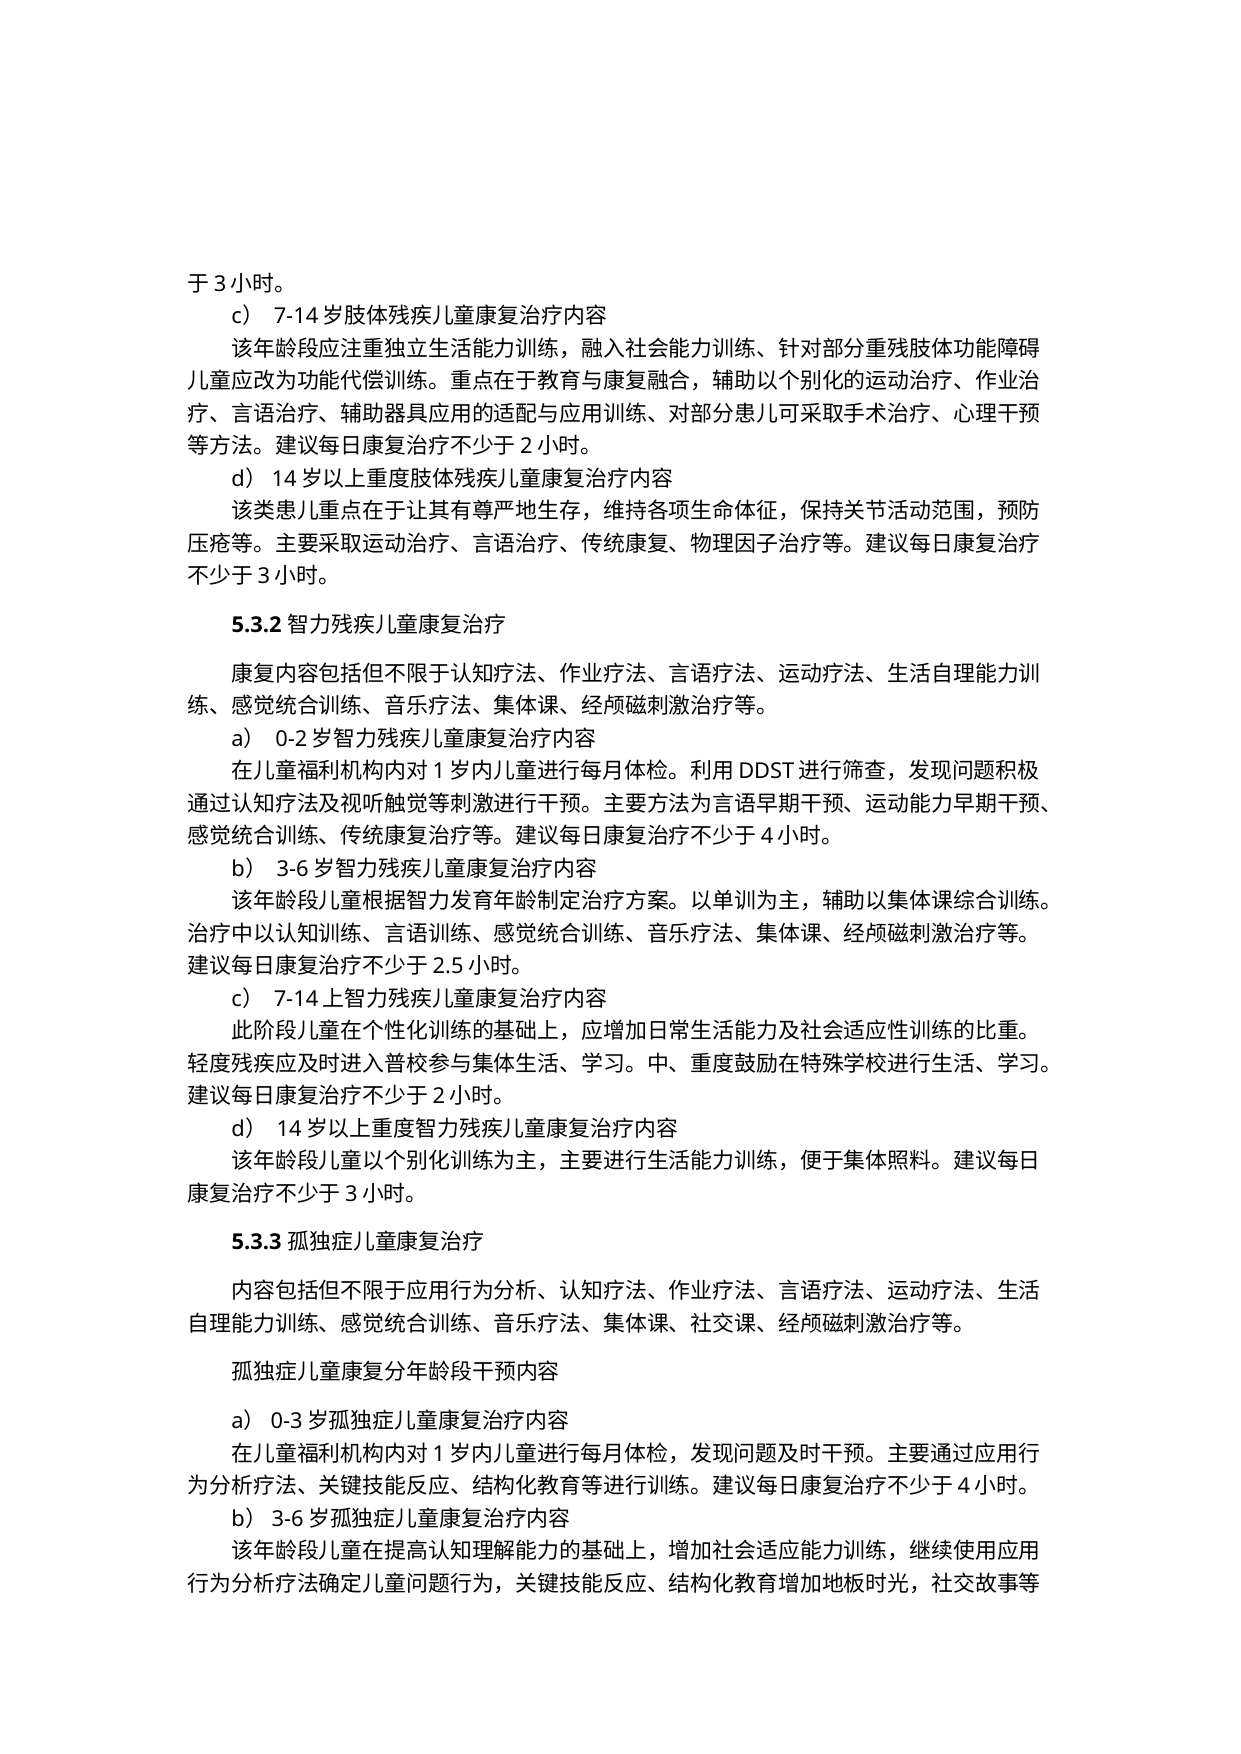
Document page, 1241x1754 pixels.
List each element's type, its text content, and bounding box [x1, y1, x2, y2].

text 孤独症儿童康复分年龄段干预内容 [187, 1354, 1053, 1386]
text 该年龄段儿童根据智力发育年龄制定治疗方案。以单训为主，辅助以集体课综合训练。治疗中以认知训练、言语训练、感觉统合训练、音乐疗法、集体课、经颅磁刺激治疗等。建议每日康复治疗不少于2.5小时。 [187, 883, 1053, 980]
text 在儿童福利机构内对1岁内儿童进行每月体检，发现问题及时干预。主要通过应用行为分析疗法、关键技能反应、结构化教育等进行训练。建议每日康复治疗不少于4小时。 [187, 1435, 1053, 1500]
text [187, 265, 1053, 298]
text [187, 1533, 1053, 1598]
text 5.3.3 孤独症儿童康复治疗 [187, 1224, 1053, 1256]
text 5.3.2 智力残疾儿童康复治疗 [187, 606, 1053, 639]
text d） 14岁以上重度智力残疾儿童康复治疗内容 [187, 1110, 1053, 1143]
text b） 3-6岁孤独症儿童康复治疗内容 [187, 1500, 1053, 1533]
text a） 0-2岁智力残疾儿童康复治疗内容 [187, 720, 1053, 753]
text 该类患儿重点在于让其有尊严地生存，维持各项生命体征，保持关节活动范围，预防压疮等。主要采取运动治疗、言语治疗、传统康复、物理因子治疗等。建议每日康复治疗不少于3小时。 [187, 493, 1053, 590]
text 康复内容包括但不限于认知疗法、作业疗法、言语疗法、运动疗法、生活自理能力训练、感觉统合训练、音乐疗法、集体课、经颅磁刺激治疗等。 [187, 655, 1053, 720]
text a） 0-3岁孤独症儿童康复治疗内容 [187, 1403, 1053, 1435]
text c） 7-14岁肢体残疾儿童康复治疗内容 [187, 298, 1053, 330]
text d） 14岁以上重度肢体残疾儿童康复治疗内容 [187, 460, 1053, 493]
text 此阶段儿童在个性化训练的基础上，应增加日常生活能力及社会适应性训练的比重。轻度残疾应及时进入普校参与集体生活、学习。中、重度鼓励在特殊学校进行生活、学习。建议每日康复治疗不少于2小时。 [187, 1013, 1053, 1110]
text 内容包括但不限于应用行为分析、认知疗法、作业疗法、言语疗法、运动疗法、生活自理能力训练、感觉统合训练、音乐疗法、集体课、社交课、经颅磁刺激治疗等。 [187, 1273, 1053, 1338]
text 该年龄段儿童以个别化训练为主，主要进行生活能力训练，便于集体照料。建议每日康复治疗不少于3小时。 [187, 1143, 1053, 1208]
text 在儿童福利机构内对1岁内儿童进行每月体检。利用DDST进行筛查，发现问题积极通过认知疗法及视听触觉等刺激进行干预。主要方法为言语早期干预、运动能力早期干预、感觉统合训练、传统康复治疗等。建议每日康复治疗不少于4小时。 [187, 753, 1053, 850]
text b） 3-6岁智力残疾儿童康复治疗内容 [187, 850, 1053, 883]
text c） 7-14上智力残疾儿童康复治疗内容 [187, 980, 1053, 1013]
text 该年龄段应注重独立生活能力训练，融入社会能力训练、针对部分重残肢体功能障碍儿童应改为功能代偿训练。重点在于教育与康复融合，辅助以个别化的运动治疗、作业治疗、言语治疗、辅助器具应用的适配与应用训练、对部分患儿可采取手术治疗、心理干预等方法。建议每日康复治疗不少于2小时。 [187, 330, 1053, 460]
